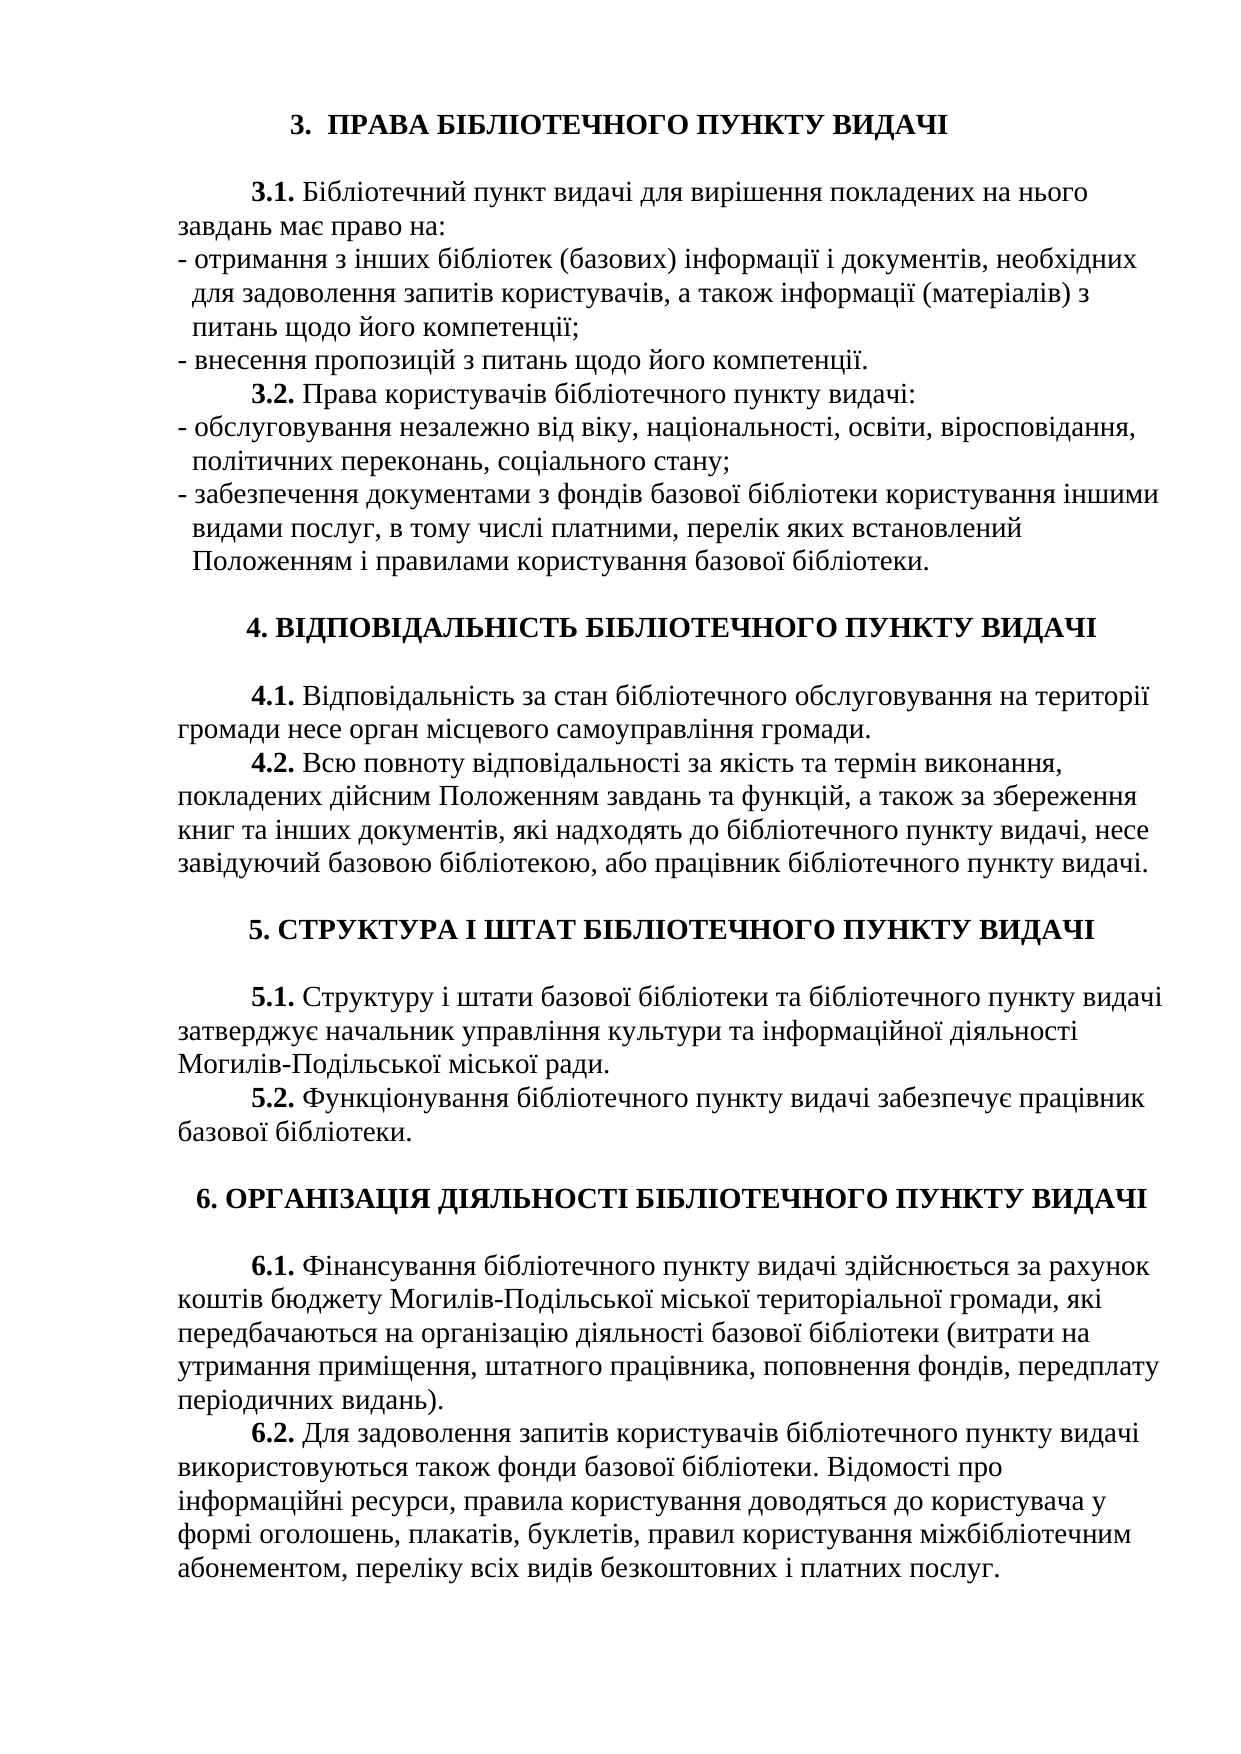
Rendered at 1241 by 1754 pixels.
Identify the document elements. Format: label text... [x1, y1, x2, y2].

text 4.2. Всю повноту відповідальності за якість та термін виконання, покладених дійсним Положенням завдань та функцій, а також за збереження книг та інших документів, які надходять до бібліотечного пункту видачі, несе завідуючий базовою бібліотекою, або працівник бібліотечного пункту видачі. [177, 745, 1167, 879]
text 3.2. Права користувачів бібліотечного пункту видачі: [177, 376, 1167, 409]
text Положенням і правилами користування базової бібліотеки. [177, 543, 1167, 577]
text 6. ОРГАНІЗАЦІЯ ДІЯЛЬНОСТІ БІБЛІОТЕЧНОГО ПУНКТУ ВИДАЧІ [177, 1181, 1167, 1214]
text для задоволення запитів користувачів, а також інформації (матеріалів) з [177, 275, 1167, 309]
text - отримання з інших бібліотек (базових) інформації і документів, необхідних [177, 242, 1167, 275]
text 6.2. Для задоволення запитів користувачів бібліотечного пункту видачі використовуються також фонди базової бібліотеки. Відомості про інформаційні ресурси, правила користування доводяться до користувача у формі оголошень, плакатів, буклетів, правил користування міжбібліотечним абонементом, переліку всіх видів безкоштовних і платних послуг. [177, 1416, 1167, 1583]
text 5.1. Структуру і штати базової бібліотеки та бібліотечного пункту видачі затверджує начальник управління культури та інформаційної діяльності Могилів-Подільської міської ради. [177, 979, 1167, 1080]
text 3.1. Бібліотечний пункт видачі для вирішення покладених на нього завдань має право на: [177, 174, 1167, 242]
text 6.1. Фінансування бібліотечного пункту видачі здійснюється за рахунок коштів бюджету Могилів-Подільської міської територіальної громади, які передбачаються на організацію діяльності базової бібліотеки (витрати на утримання приміщення, штатного працівника, поповнення фондів, передплату періодичних видань). [177, 1248, 1167, 1416]
text 5.2. Функціонування бібліотечного пункту видачі забезпечує працівник базової бібліотеки. [177, 1080, 1167, 1147]
text 4.1. Відповідальність за стан бібліотечного обслуговування на території громади несе орган місцевого самоуправління громади. [177, 678, 1167, 745]
text питань щодо його компетенції; [177, 309, 1167, 342]
text видами послуг, в тому числі платними, перелік яких встановлений [177, 510, 1167, 543]
text - внесення пропозицій з питань щодо його компетенції. [177, 342, 1167, 376]
text політичних переконань, соціального стану; [177, 443, 1167, 476]
text - обслуговування незалежно від віку, національності, освіти, віросповідання, [177, 409, 1167, 443]
list ПРАВА БІБЛІОТЕЧНОГО ПУНКТУ ВИДАЧІ [290, 107, 1167, 141]
text 5. СТРУКТУРА І ШТАТ БІБЛІОТЕЧНОГО ПУНКТУ ВИДАЧІ [177, 912, 1167, 946]
text - забезпечення документами з фондів базової бібліотеки користування іншими [177, 476, 1167, 510]
text 4. ВІДПОВІДАЛЬНІСТЬ БІБЛІОТЕЧНОГО ПУНКТУ ВИДАЧІ [177, 611, 1167, 644]
